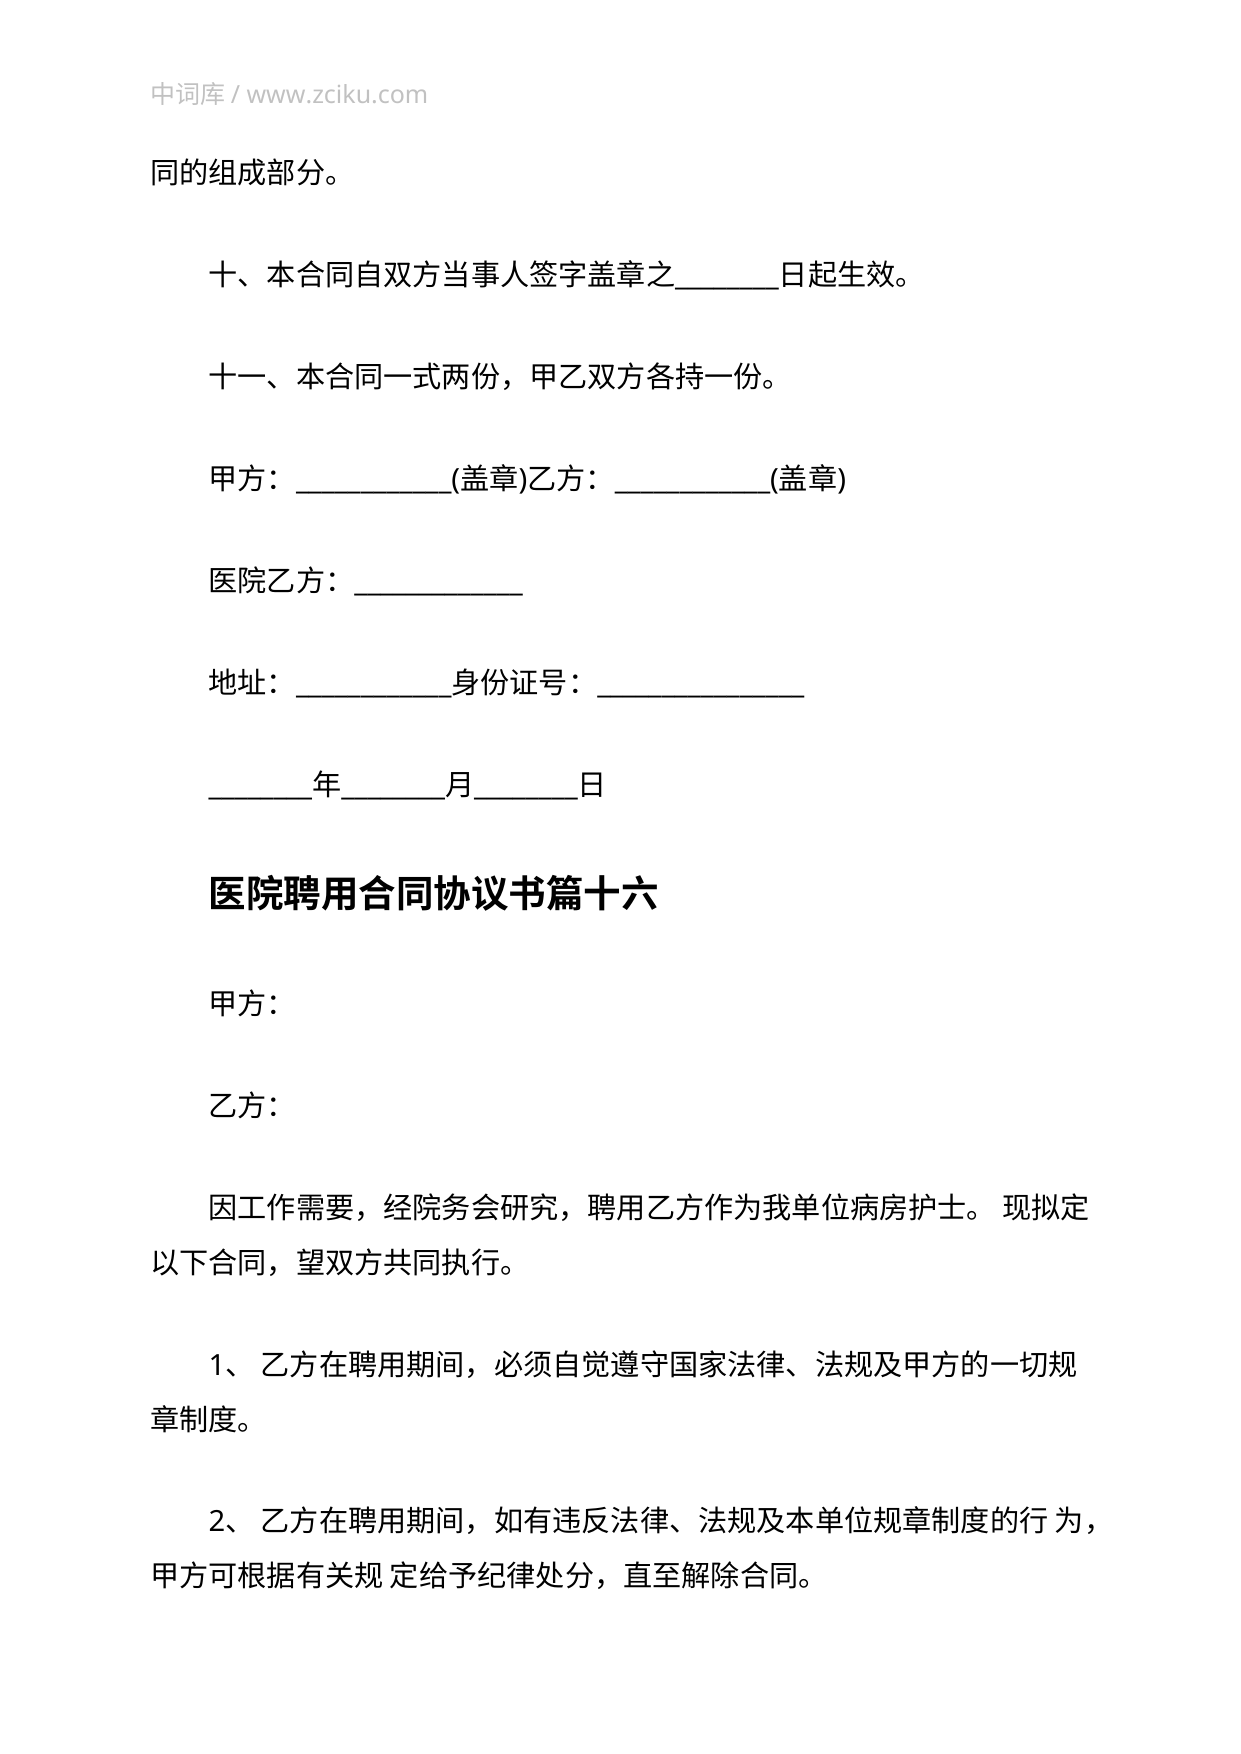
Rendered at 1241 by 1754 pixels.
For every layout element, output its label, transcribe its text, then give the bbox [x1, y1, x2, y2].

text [150, 150, 1090, 192]
text ________年________月________日 [150, 761, 1090, 804]
text 十一、本合同一式两份，甲乙双方各持一份。 [150, 354, 1090, 396]
text 1、 乙方在聘用期间，必须自觉遵守国家法律、法规及甲方的一切规章制度。 [150, 1341, 1090, 1438]
text 医院乙方：_____________ [150, 557, 1090, 600]
text 因工作需要，经院务会研究，聘用乙方作为我单位病房护士。 现拟定以下合同，望双方共同执行。 [150, 1184, 1090, 1282]
text 甲方： [150, 981, 1090, 1023]
text 医院聘用合同协议书篇十六 [150, 863, 1090, 918]
text 地址：____________身份证号：________________ [150, 659, 1090, 702]
text 2、 乙方在聘用期间，如有违反法律、法规及本单位规章制度的行 为，甲方可根据有关规 定给予纪律处分，直至解除合同。 [150, 1498, 1090, 1595]
text 十、本合同自双方当事人签字盖章之________日起生效。 [150, 252, 1090, 294]
text 甲方：____________(盖章)乙方：____________(盖章) [150, 456, 1090, 498]
text 乙方： [150, 1083, 1090, 1125]
